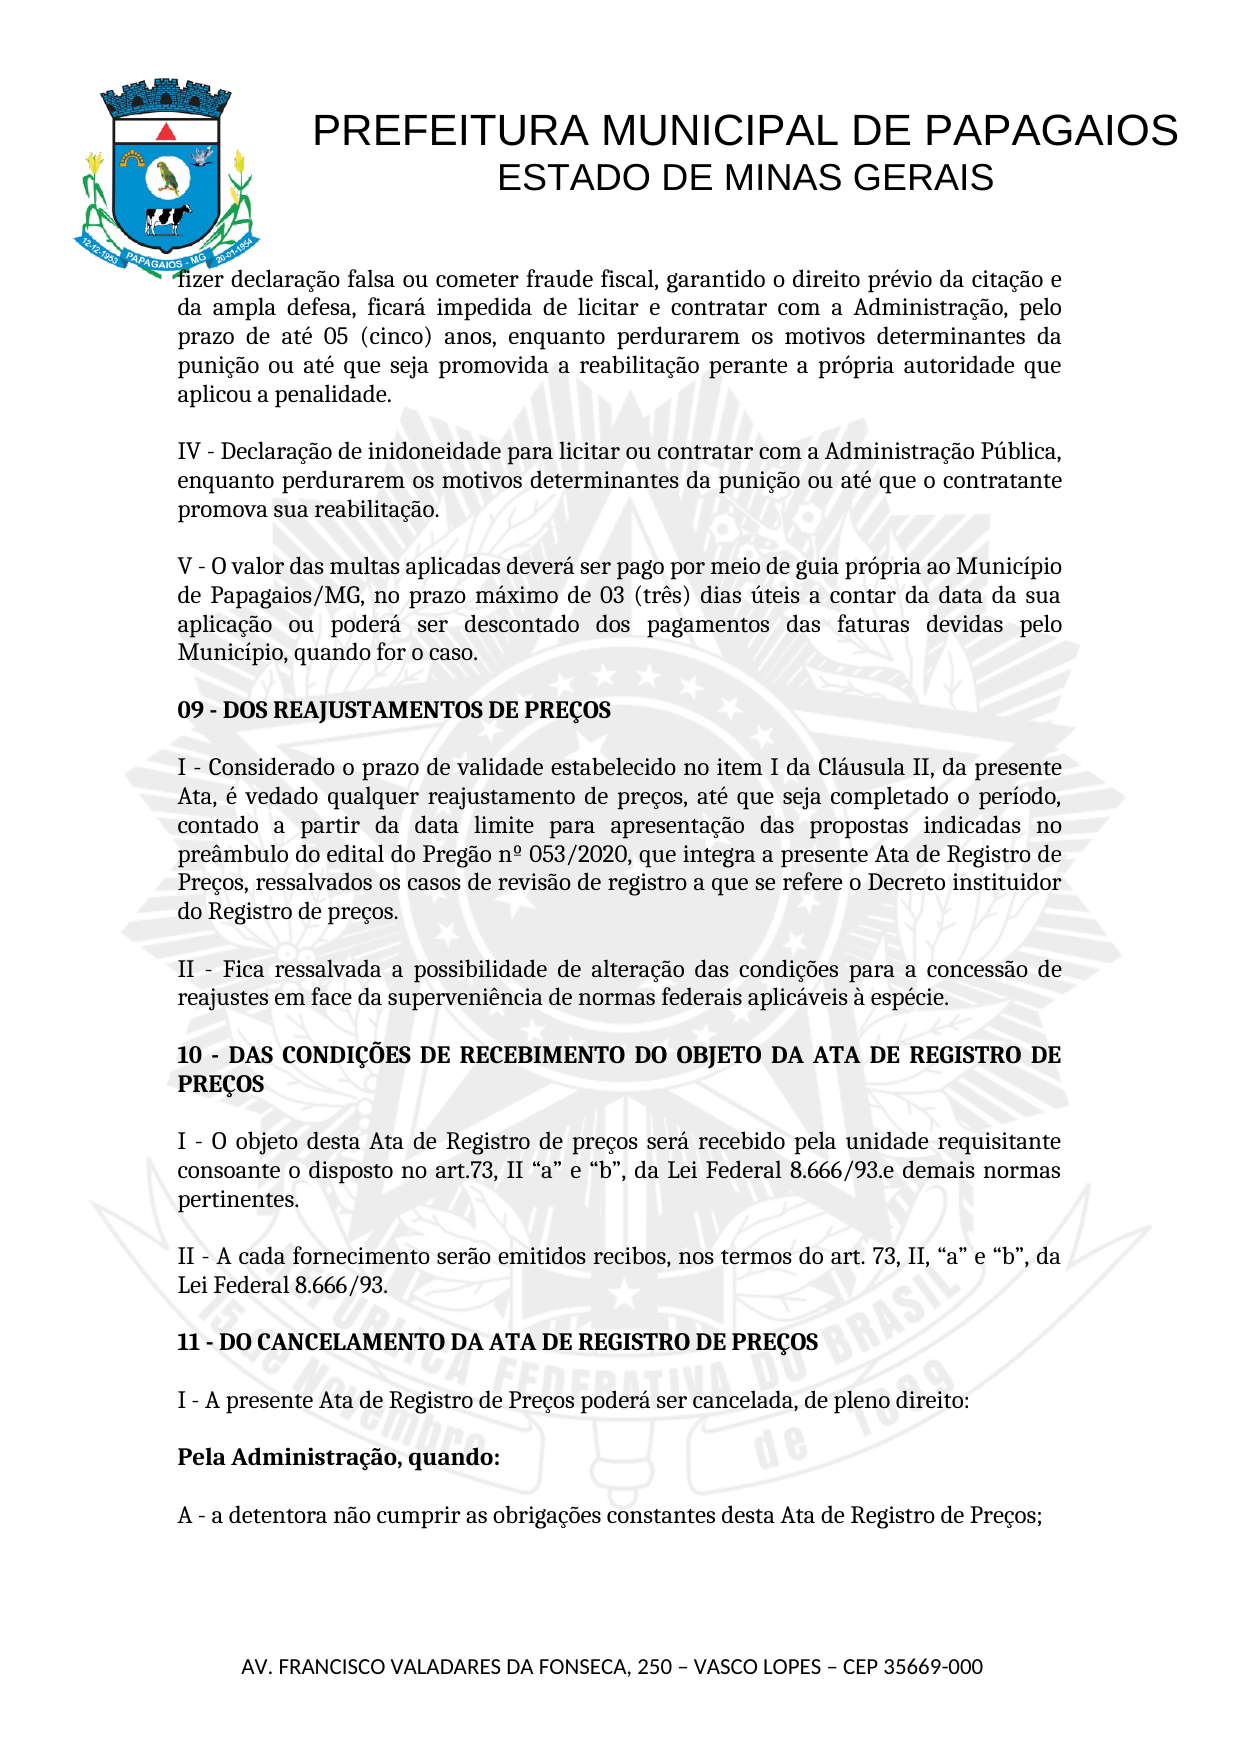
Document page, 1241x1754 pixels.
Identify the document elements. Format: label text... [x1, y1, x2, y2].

text II - Fica ressalvada a possibilidade de alteração das condições para a concessão de reajustes em face da superveniência de normas federais aplicáveis à espécie. [177, 954, 1063, 1012]
text 09 - DOS REAJUSTAMENTOS DE PREÇOS [177, 696, 1063, 724]
text 11 - DO CANCELAMENTO DA ATA DE REGISTRO DE PREÇOS [177, 1328, 1063, 1357]
text A - a detentora não cumprir as obrigações constantes desta Ata de Registro de Preços; [177, 1501, 1063, 1529]
picture [191, 255, 205, 263]
text II - A cada fornecimento serão emitidos recibos, nos termos do art. 73, II, “a” e “b”, da Lei Federal 8.666/93. [177, 1242, 1063, 1299]
text I - A presente Ata de Registro de Preços poderá ser cancelada, de pleno direito: [177, 1386, 1063, 1414]
text I - Considerado o prazo de validade estabelecido no item I da Cláusula II, da presente Ata, é vedado qualquer reajustamento de preços, até que seja completado o período, contado a partir da data limite para apresentação das propostas indicadas no preâmbulo do edital do Pregão nº 053/2020, que integra a presente Ata de Registro de Preços, ressalvados os casos de revisão de registro a que se refere o Decreto instituidor do Registro de preços. [177, 753, 1063, 926]
picture [88, 361, 1153, 1510]
text I - O objeto desta Ata de Registro de preços será recebido pela unidade requisitante consoante o disposto no art.73, II “a” e “b”, da Lei Federal 8.666/93.e demais normas pertinentes. [177, 1127, 1063, 1213]
picture [217, 256, 225, 262]
text 10 - DAS CONDIÇÕES DE RECEBIMENTO DO OBJETO DA ATA DE REGISTRO DE PREÇOS [177, 1041, 1063, 1098]
text V - O valor das multas aplicadas deverá ser pago por meio de guia própria ao Município de Papagaios/MG, no prazo máximo de 03 (três) dias úteis a contar da data da sua aplicação ou poderá ser descontado dos pagamentos das faturas devidas pelo Município, quando for o caso. [177, 552, 1063, 667]
text IV - Declaração de inidoneidade para licitar ou contratar com a Administração Pública, enquanto perdurarem os motivos determinantes da punição ou até que o contratante promova sua reabilitação. [177, 437, 1063, 523]
text Pela Administração, quando: [177, 1443, 1063, 1472]
picture [237, 240, 252, 250]
picture [72, 73, 262, 281]
